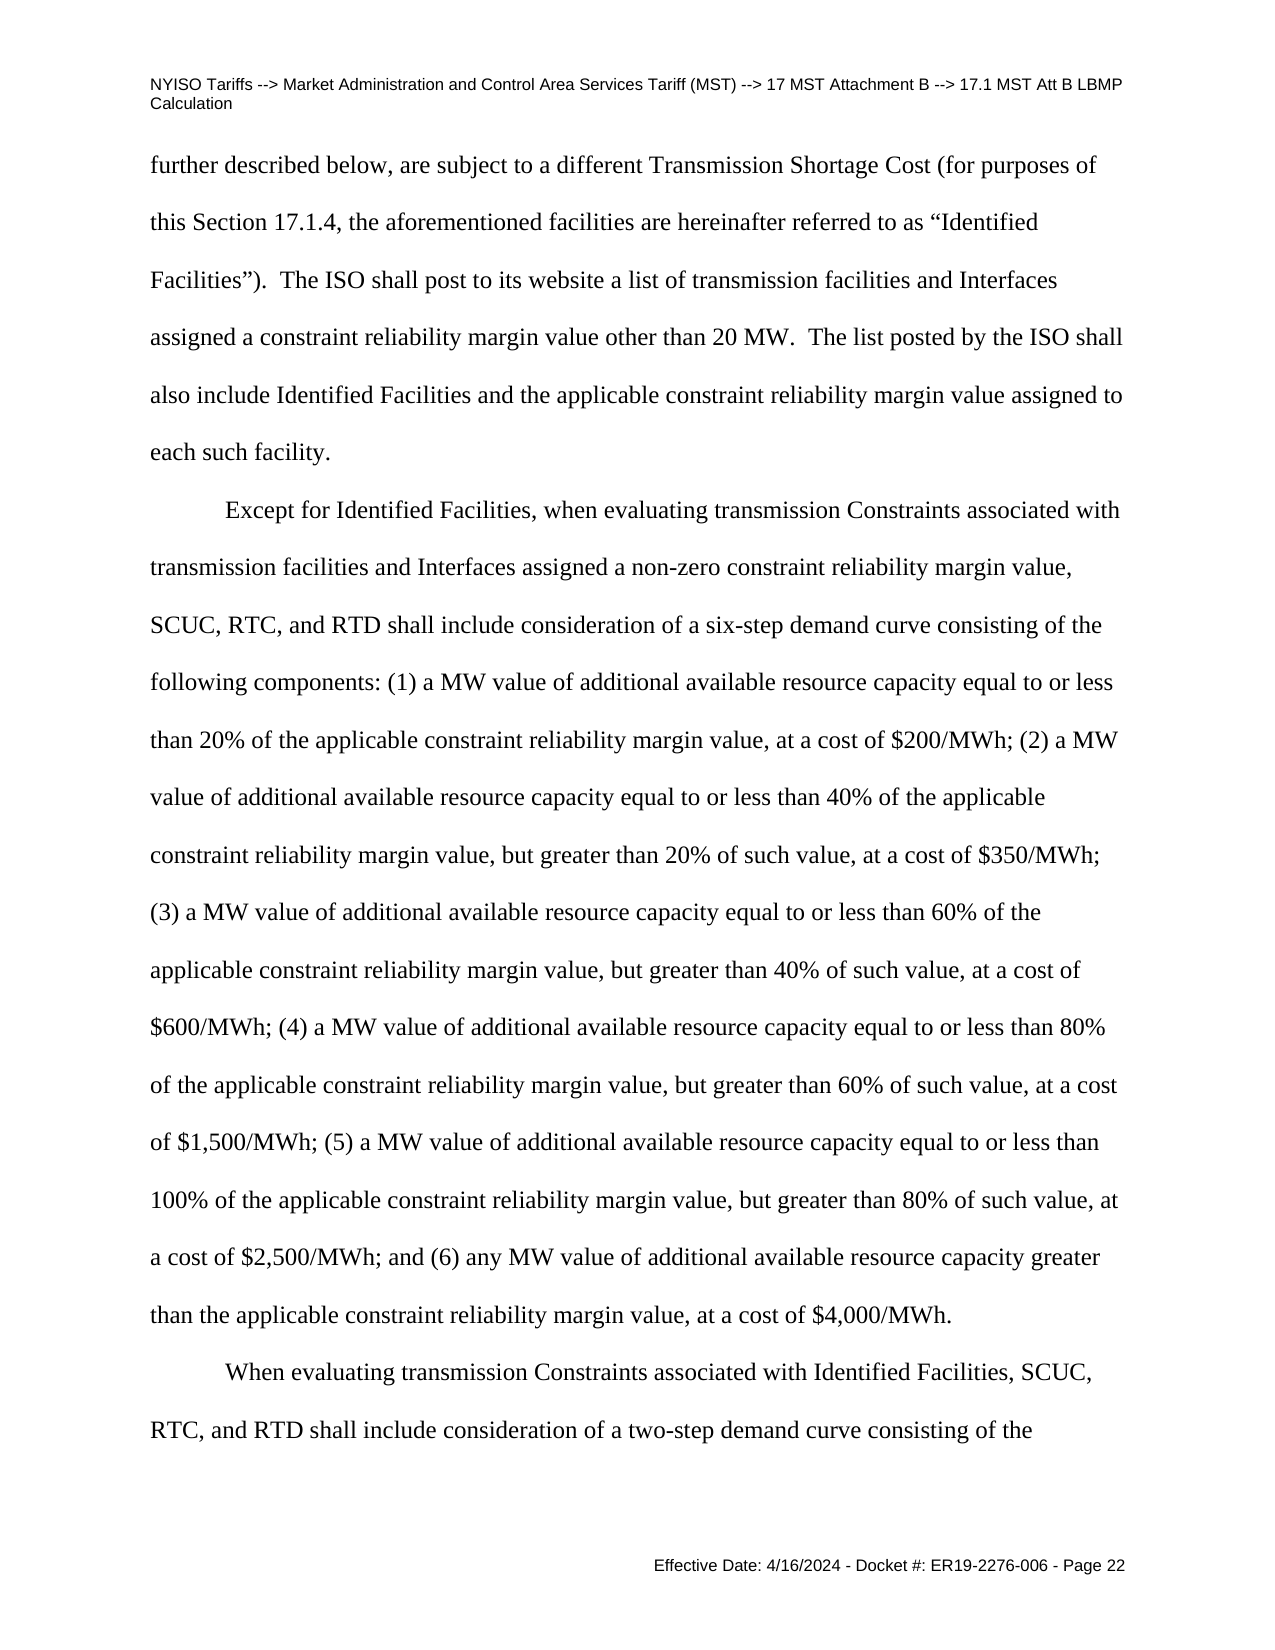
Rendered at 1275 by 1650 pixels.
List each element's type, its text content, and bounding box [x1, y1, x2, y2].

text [150, 1357, 1125, 1444]
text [150, 150, 1125, 466]
text Except for Identified Facilities, when evaluating transmission Constraints associated with transmission facilities and Interfaces assigned a non-zero constraint reliability margin value, SCUC, RTC, and RTD shall include consideration of a six-step demand curve consisting of the following components: (1) a MW value of additional available resource capacity equal to or less than 20% of the applicable constraint reliability margin value, at a cost of $200/MWh; (2) a MW value of additional available resource capacity equal to or less than 40% of the applicable constraint reliability margin value, but greater than 20% of such value, at a cost of $350/MWh; (3) a MW value of additional available resource capacity equal to or less than 60% of the applicable constraint reliability margin value, but greater than 40% of such value, at a cost of $600/MWh; (4) a MW value of additional available resource capacity equal to or less than 80% of the applicable constraint reliability margin value, but greater than 60% of such value, at a cost of $1,500/MWh; (5) a MW value of additional available resource capacity equal to or less than 100% of the applicable constraint reliability margin value, but greater than 80% of such value, at a cost of $2,500/MWh; and (6) any MW value of additional available resource capacity greater than the applicable constraint reliability margin value, at a cost of $4,000/MWh. [150, 495, 1125, 1329]
